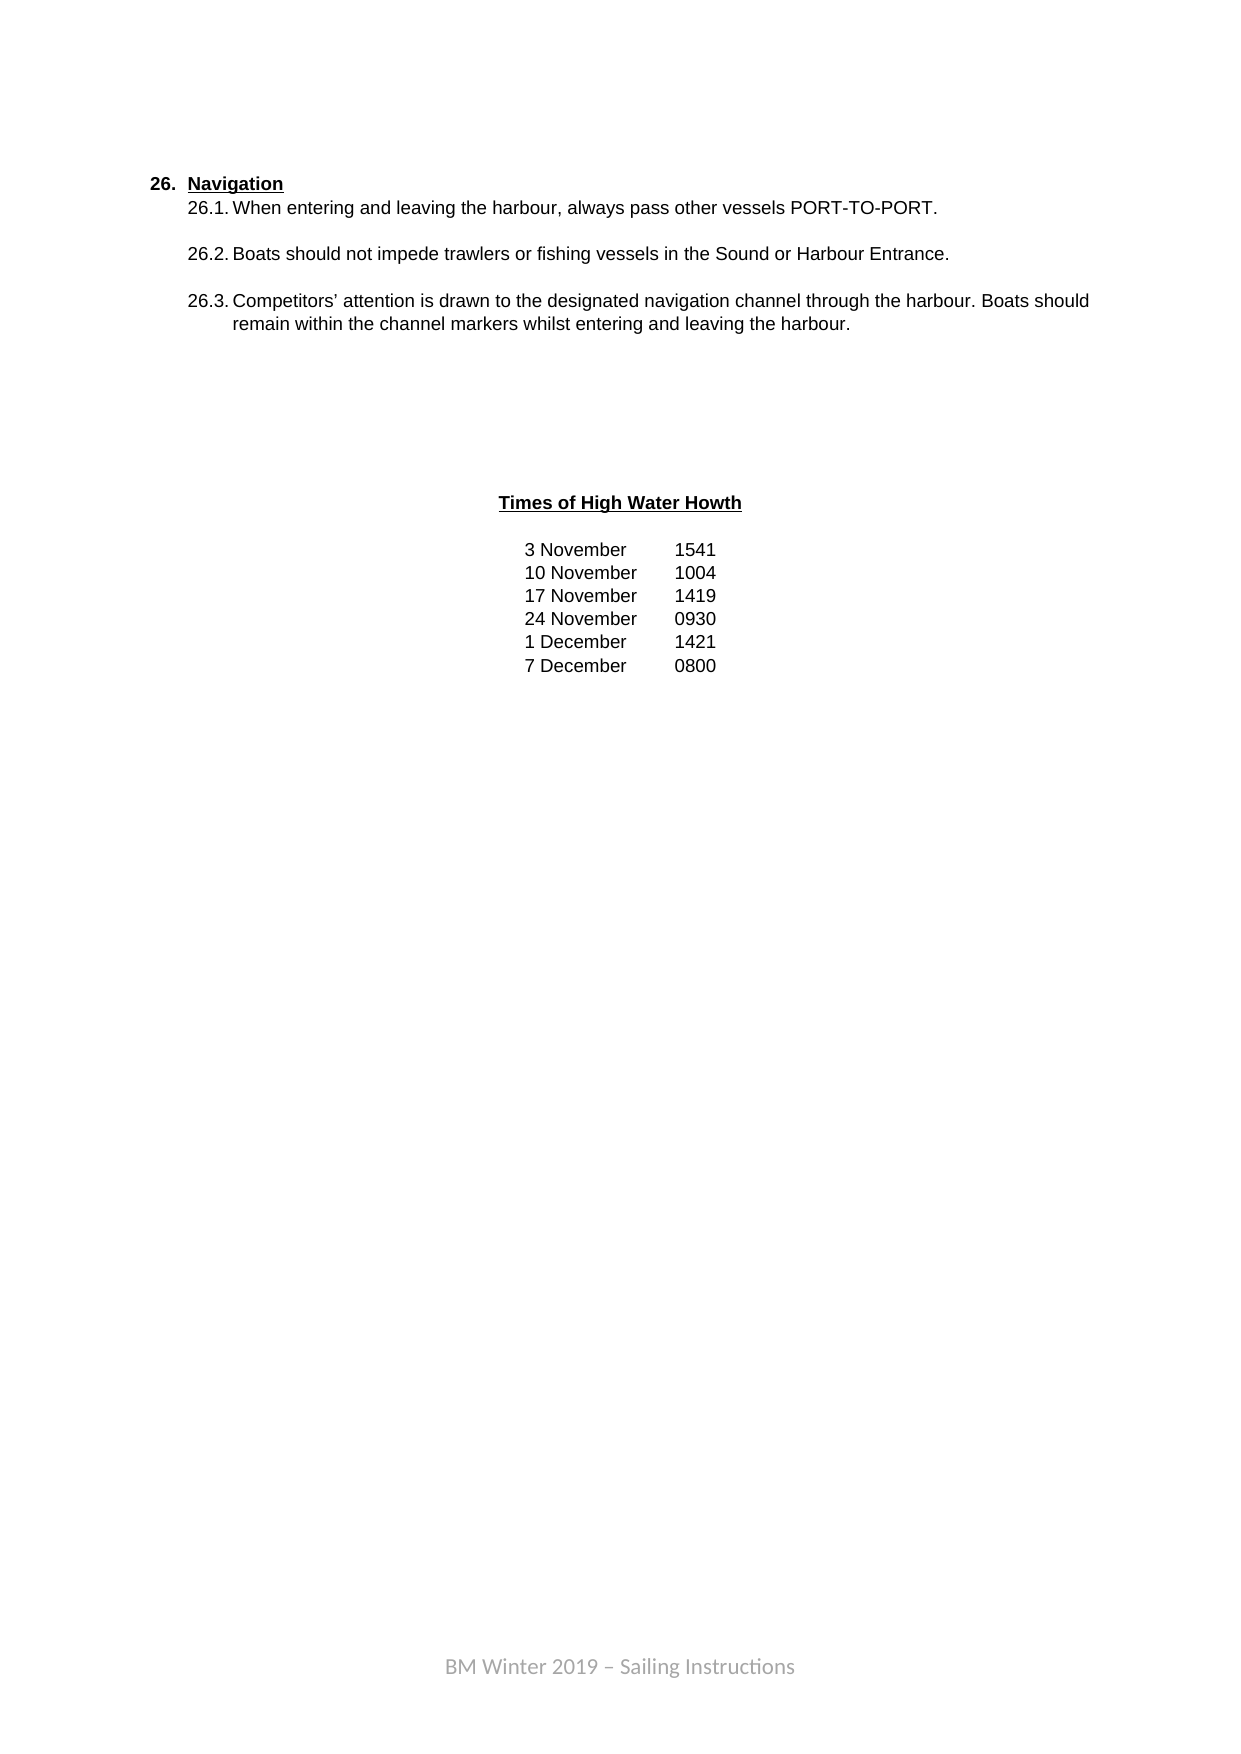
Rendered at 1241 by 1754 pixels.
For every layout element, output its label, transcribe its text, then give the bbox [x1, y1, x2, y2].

text 10 November 1004 [150, 562, 1090, 583]
list Competitors’ attention is drawn to the designated navigation channel through the harbour. Boats should remain within the channel markers whilst entering and leaving the harbour. [187, 289, 1090, 334]
text Times of High Water Howth [150, 492, 1090, 513]
text 7 December 0800 [150, 654, 1090, 676]
text 17 November 1419 [150, 585, 1090, 606]
list When entering and leaving the harbour, always pass other vessels PORT-TO-PORT. [187, 196, 1090, 218]
text 1 December 1421 [150, 631, 1090, 653]
text 3 November 1541 [150, 538, 1090, 560]
list Boats should not impede trawlers or fishing vessels in the Sound or Harbour Entrance. [187, 243, 1090, 264]
list Navigation [150, 173, 1090, 195]
text 24 November 0930 [150, 608, 1090, 629]
